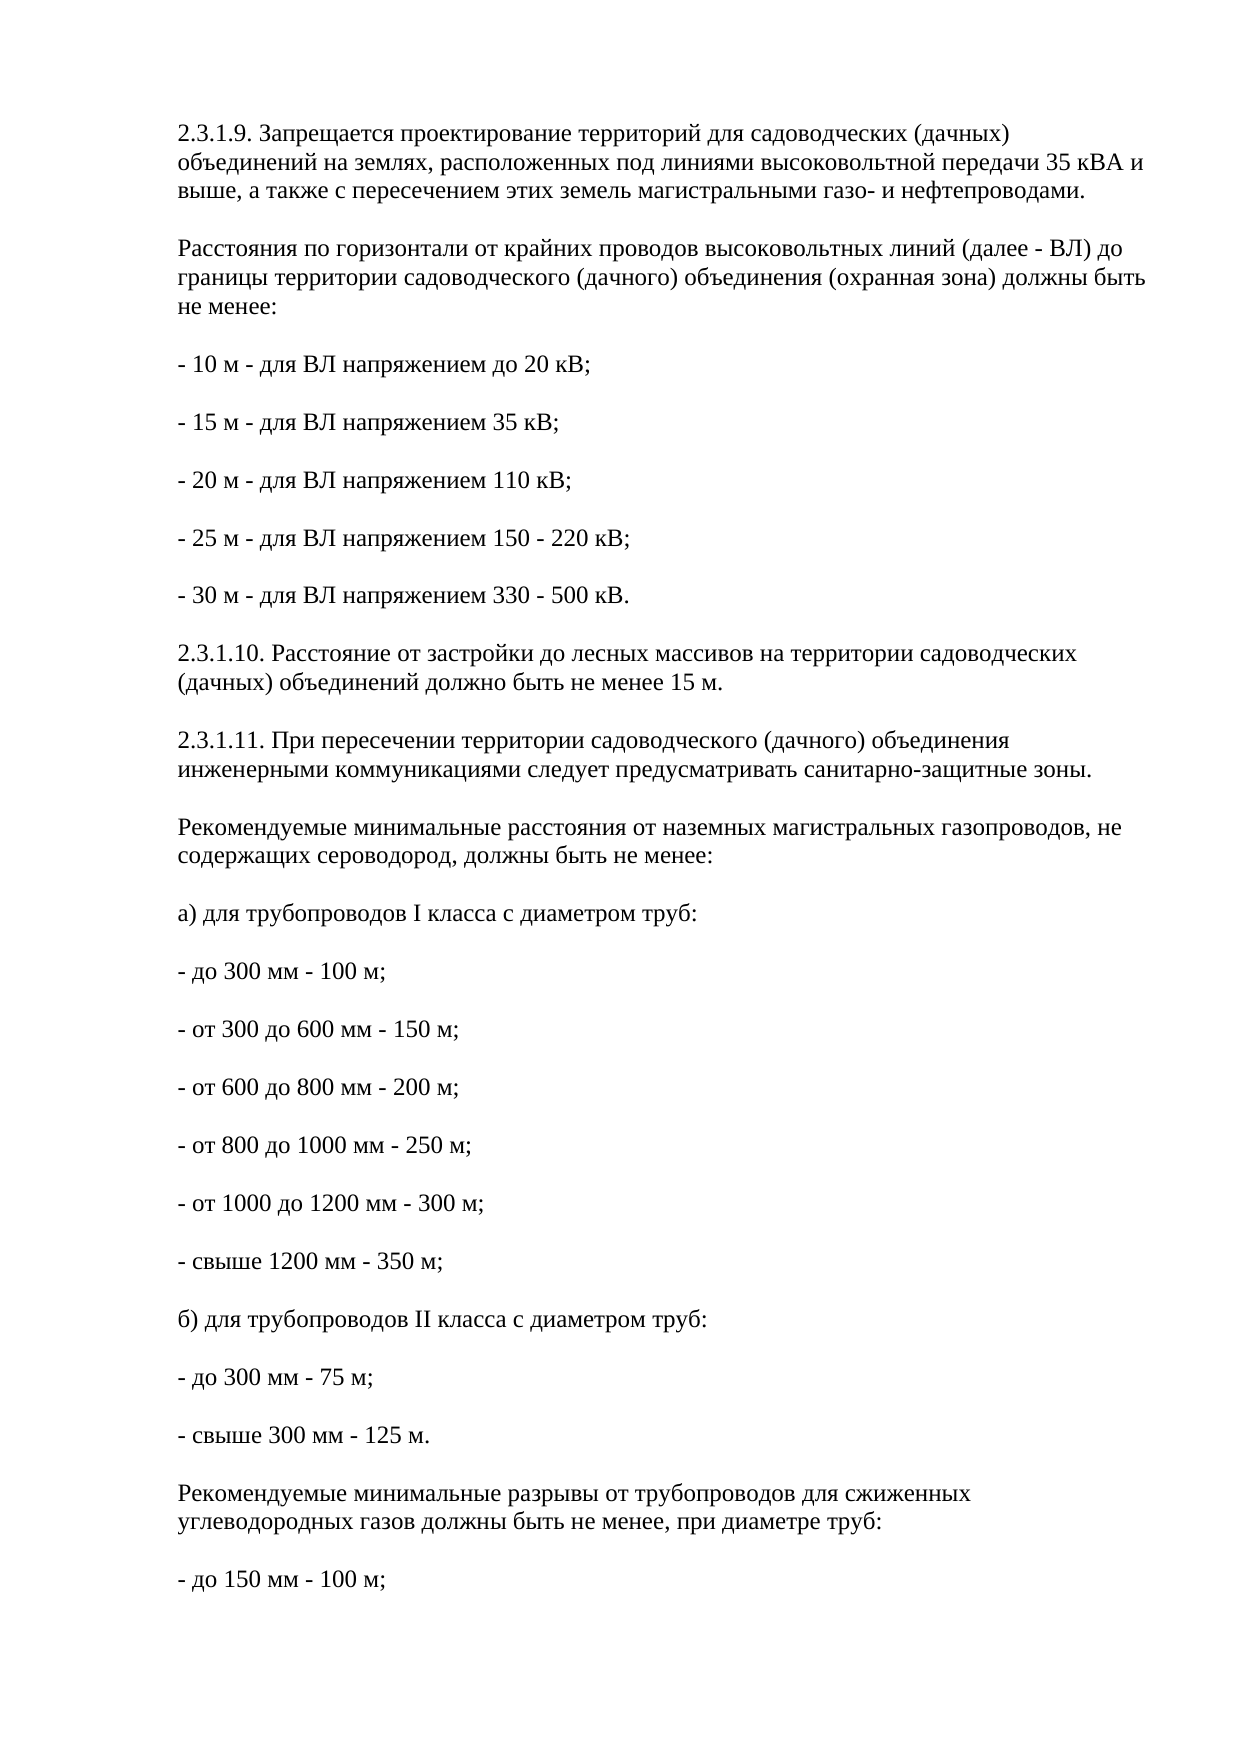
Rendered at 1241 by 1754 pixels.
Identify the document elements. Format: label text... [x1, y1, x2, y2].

text б) для трубопроводов II класса с диаметром труб: [177, 1304, 1152, 1333]
text - от 600 до 800 мм - 200 м; [177, 1072, 1152, 1101]
text Рекомендуемые минимальные расстояния от наземных магистральных газопроводов, не содержащих сероводород, должны быть не менее: [177, 812, 1152, 869]
text - 20 м - для ВЛ напряжением 110 кВ; [177, 465, 1152, 493]
text - свыше 1200 мм - 350 м; [177, 1246, 1152, 1275]
text Расстояния по горизонтали от крайних проводов высоковольтных линий (далее - ВЛ) до границы территории садоводческого (дачного) объединения (охранная зона) должны быть не менее: [177, 233, 1152, 320]
text - 25 м - для ВЛ напряжением 150 - 220 кВ; [177, 523, 1152, 551]
text 2.3.1.9. Запрещается проектирование территорий для садоводческих (дачных) объединений на землях, расположенных под линиями высоковольтной передачи 35 кВА и выше, а также с пересечением этих земель магистральными газо- и нефтепроводами. [177, 118, 1152, 204]
text - до 300 мм - 75 м; [177, 1362, 1152, 1391]
text а) для трубопроводов I класса с диаметром труб: [177, 898, 1152, 927]
text Рекомендуемые минимальные разрывы от трубопроводов для сжиженных углеводородных газов должны быть не менее, при диаметре труб: [177, 1478, 1152, 1535]
text - свыше 300 мм - 125 м. [177, 1420, 1152, 1448]
text - от 800 до 1000 мм - 250 м; [177, 1130, 1152, 1159]
text 2.3.1.10. Расстояние от застройки до лесных массивов на территории садоводческих (дачных) объединений должно быть не менее 15 м. [177, 638, 1152, 696]
text - от 1000 до 1200 мм - 300 м; [177, 1188, 1152, 1217]
text - от 300 до 600 мм - 150 м; [177, 1014, 1152, 1043]
text - 10 м - для ВЛ напряжением до 20 кВ; [177, 349, 1152, 378]
text - 15 м - для ВЛ напряжением 35 кВ; [177, 407, 1152, 436]
text - 30 м - для ВЛ напряжением 330 - 500 кВ. [177, 581, 1152, 609]
text 2.3.1.11. При пересечении территории садоводческого (дачного) объединения инженерными коммуникациями следует предусматривать санитарно-защитные зоны. [177, 725, 1152, 783]
text - до 300 мм - 100 м; [177, 956, 1152, 985]
text - до 150 мм - 100 м; [177, 1564, 1152, 1593]
